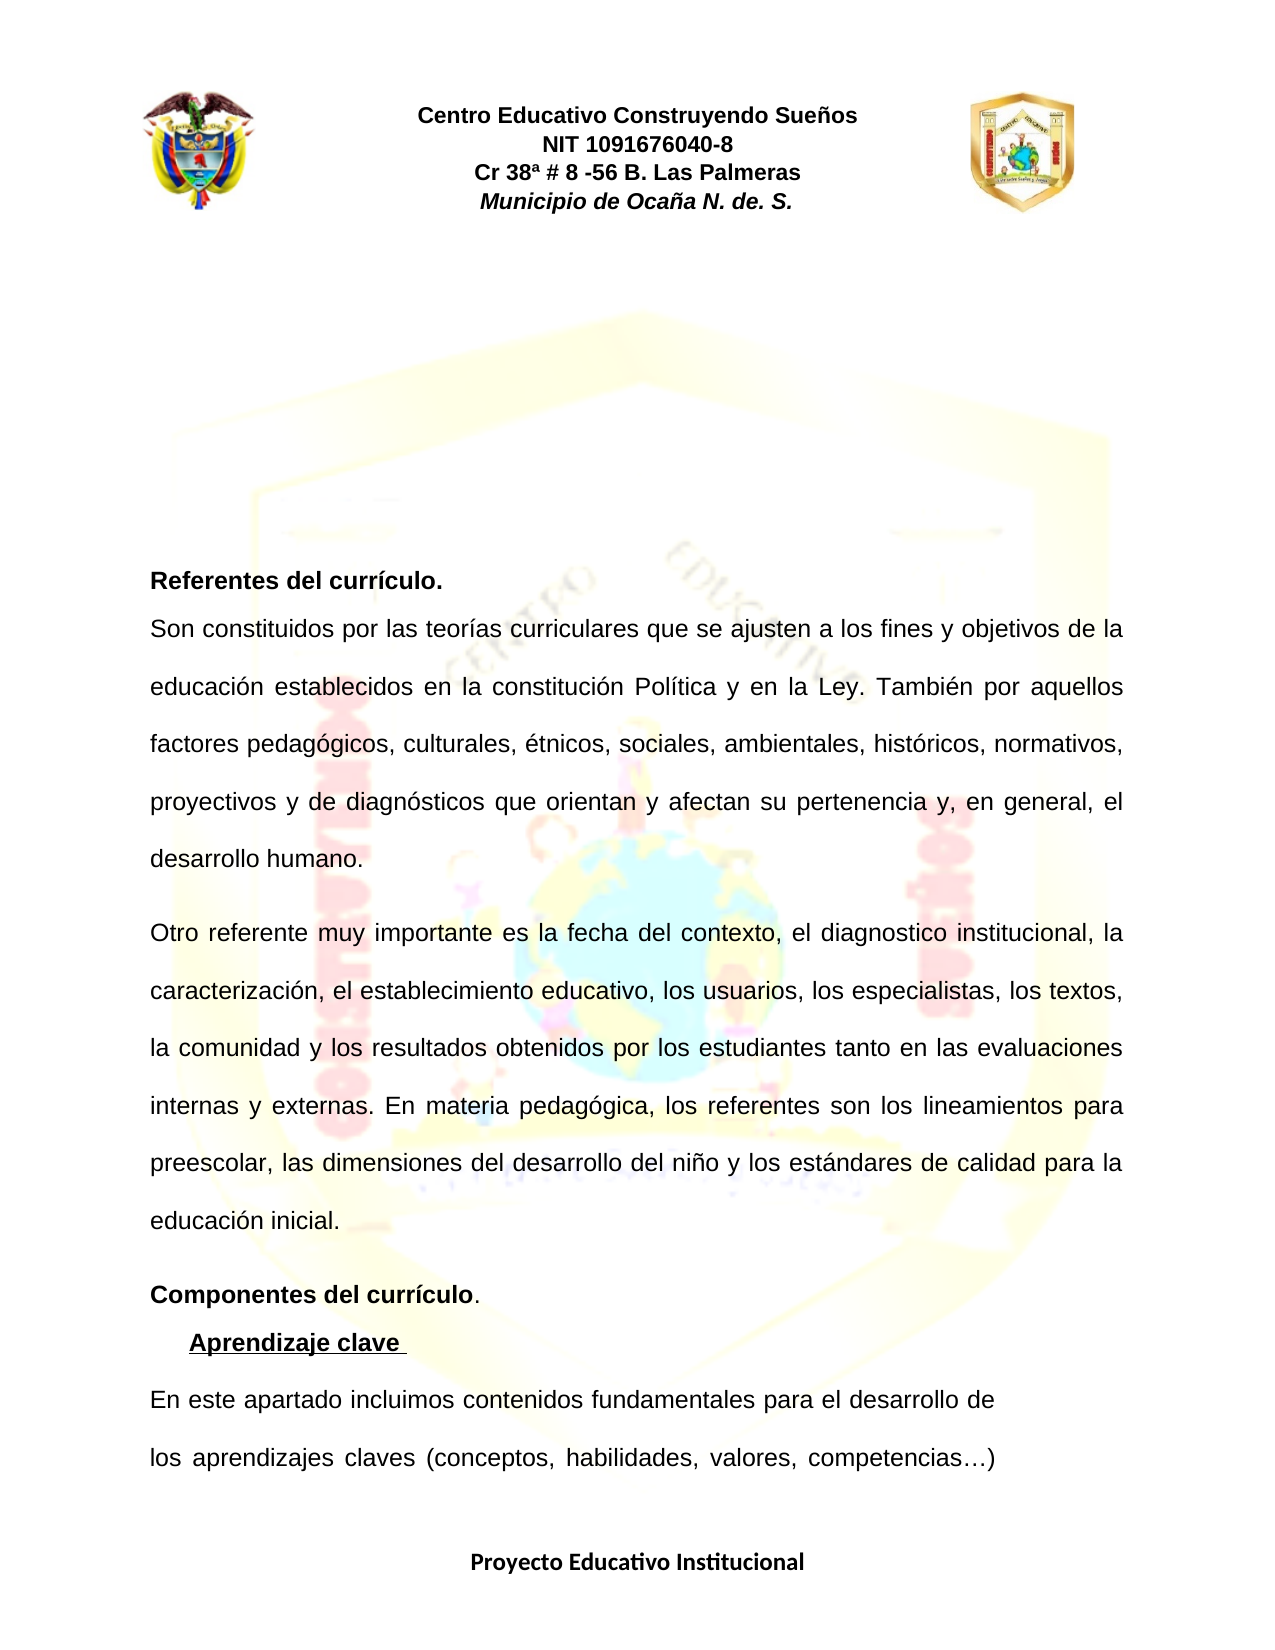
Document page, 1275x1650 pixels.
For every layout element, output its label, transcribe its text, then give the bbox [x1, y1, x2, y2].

picture [970, 91, 1075, 214]
text Otro referente muy importante es la fecha del contexto, el diagnostico institucional, la caracterización, el establecimiento educativo, los usuarios, los especialistas, los textos, la comunidad y los resultados obtenidos por los estudiantes tanto en las evaluaciones internas y externas. En materia pedagógica, los referentes son los lineamientos para preescolar, las dimensiones del desarrollo del niño y los estándares de calidad para la educación inicial. [150, 918, 1125, 1234]
text Componentes del currículo. [150, 1280, 1125, 1309]
text Referentes del currículo. [150, 566, 1125, 595]
subtitle Aprendizaje clave [188, 1328, 1020, 1356]
text Son constituidos por las teorías curriculares que se ajusten a los fines y objetivos de la educación establecidos en la constitución Política y en la Ley. También por aquellos factores pedagógicos, culturales, étnicos, sociales, ambientales, históricos, normativos, proyectivos y de diagnósticos que orientan y afectan su pertenencia y, en general, el desarrollo humano. [150, 614, 1125, 873]
picture [126, 89, 270, 224]
